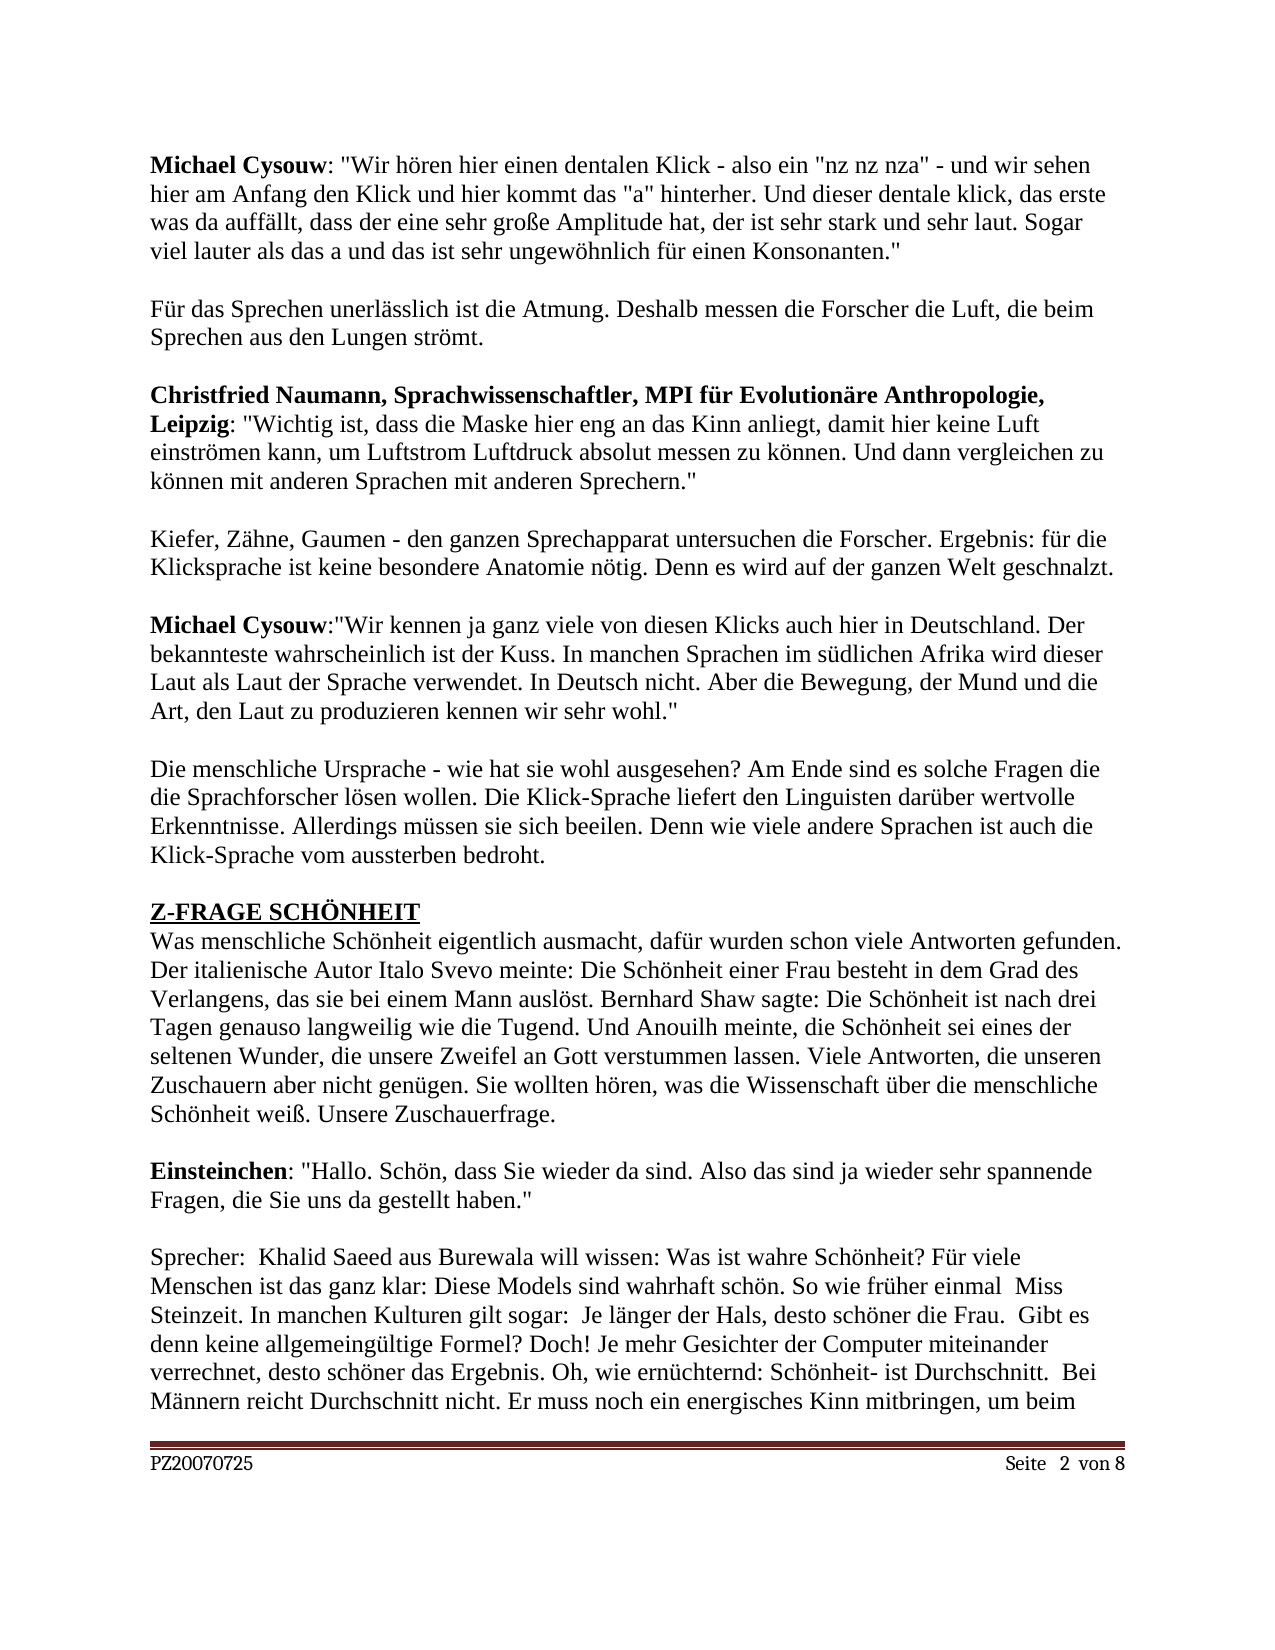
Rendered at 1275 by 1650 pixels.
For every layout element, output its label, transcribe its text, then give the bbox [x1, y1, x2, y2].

text Christfried Naumann, Sprachwissenschaftler, MPI für Evolutionäre Anthropologie, Leipzig: "Wichtig ist, dass die Maske hier eng an das Kinn anliegt, damit hier keine Luft einströmen kann, um Luftstrom Luftdruck absolut messen zu können. Und dann vergleichen zu können mit anderen Sprachen mit anderen Sprechern." [150, 380, 1125, 495]
text Michael Cysouw:"Wir kennen ja ganz viele von diesen Klicks auch hier in Deutschland. Der bekannteste wahrscheinlich ist der Kuss. In manchen Sprachen im südlichen Afrika wird dieser Laut als Laut der Sprache verwendet. In Deutsch nicht. Aber die Bewegung, der Mund und die Art, den Laut zu produzieren kennen wir sehr wohl." [150, 610, 1125, 725]
text Für das Sprechen unerlässlich ist die Atmung. Deshalb messen die Forscher die Luft, die beim Sprechen aus den Lungen strömt. [150, 294, 1125, 351]
text Was menschliche Schönheit eigentlich ausmacht, dafür wurden schon viele Antworten gefunden. Der italienische Autor Italo Svevo meinte: Die Schönheit einer Frau besteht in dem Grad des Verlangens, das sie bei einem Mann auslöst. Bernhard Shaw sagte: Die Schönheit ist nach drei Tagen genauso langweilig wie die Tugend. Und Anouilh meinte, die Schönheit sei eines der seltenen Wunder, die unsere Zweifel an Gott verstummen lassen. Viele Antworten, die unseren Zuschauern aber nicht genügen. Sie wollten hören, was die Wissenschaft über die menschliche Schönheit weiß. Unsere Zuschauerfrage. [150, 926, 1125, 1127]
text Z-FRAGE SCHÖNHEIT [150, 897, 1125, 926]
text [150, 1242, 1125, 1415]
text Michael Cysouw: "Wir hören hier einen dentalen Klick - also ein "nz nz nza" - und wir sehen hier am Anfang den Klick und hier kommt das "a" hinterher. Und dieser dentale klick, das erste was da auffällt, dass der eine sehr große Amplitude hat, der ist sehr stark und sehr laut. Sogar viel lauter als das a und das ist sehr ungewöhnlich für einen Konsonanten." [150, 150, 1125, 265]
text Kiefer, Zähne, Gaumen - den ganzen Sprechapparat untersuchen die Forscher. Ergebnis: für die Klicksprache ist keine besondere Anatomie nötig. Denn es wird auf der ganzen Welt geschnalzt. [150, 524, 1125, 581]
text Die menschliche Ursprache - wie hat sie wohl ausgesehen? Am Ende sind es solche Fragen die die Sprachforscher lösen wollen. Die Klick-Sprache liefert den Linguisten darüber wertvolle Erkenntnisse. Allerdings müssen sie sich beeilen. Denn wie viele andere Sprachen ist auch die Klick-Sprache vom aussterben bedroht. [150, 754, 1125, 869]
text Einsteinchen: "Hallo. Schön, dass Sie wieder da sind. Also das sind ja wieder sehr spannende Fragen, die Sie uns da gestellt haben." [150, 1156, 1125, 1214]
